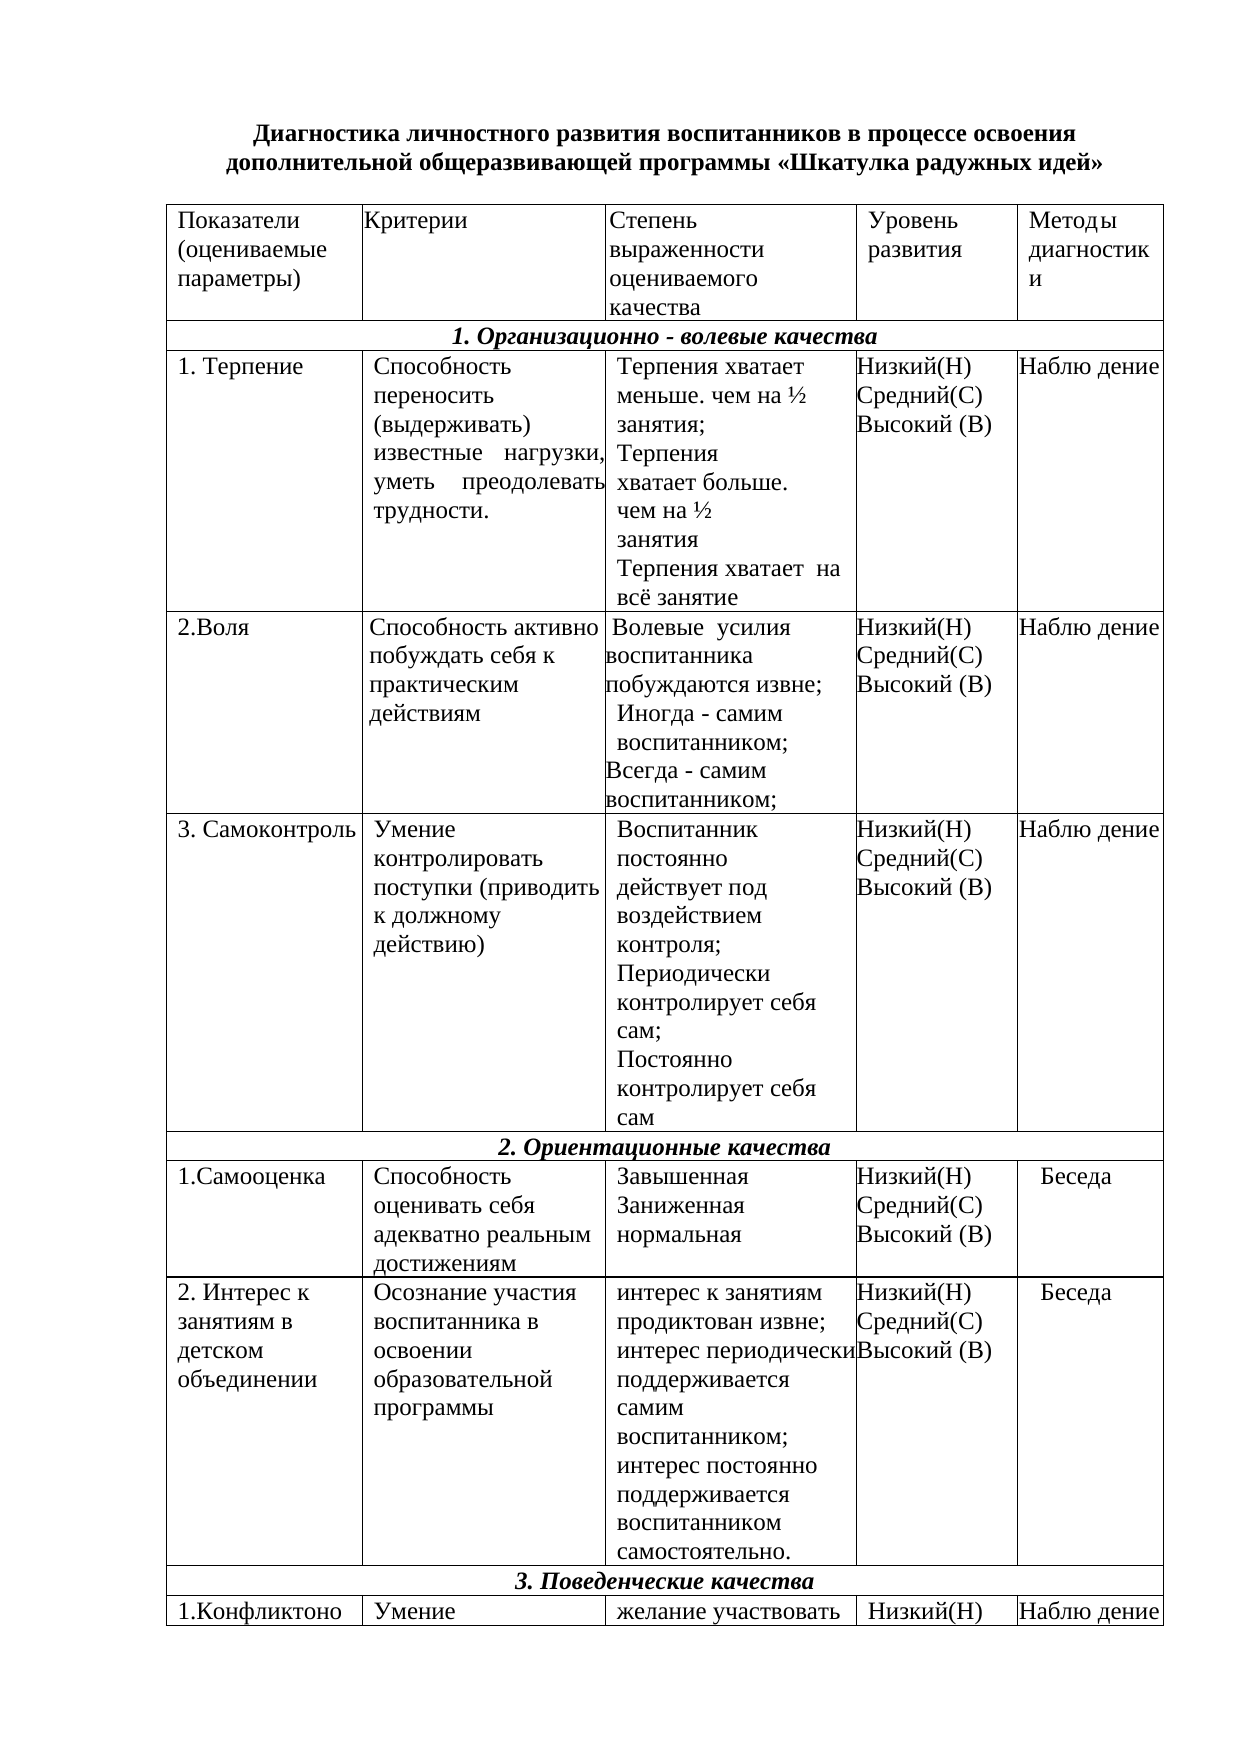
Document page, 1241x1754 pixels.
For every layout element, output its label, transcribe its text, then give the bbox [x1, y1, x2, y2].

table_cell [363, 1596, 605, 1624]
table_cell Беседа [1018, 1278, 1163, 1565]
table_header Метод ы диагностики [1018, 205, 1163, 320]
table_cell Завышенная Заниженная нормальная [606, 1161, 856, 1276]
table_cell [857, 1596, 1017, 1624]
table_cell Волевые усилия воспитанника побуждаются извне; Иногда - самим воспитанником; Всегда - самим воспитанником; [606, 612, 856, 813]
table_cell Беседа [1018, 1161, 1163, 1276]
table_cell 3. Поведенческие качества [167, 1566, 1163, 1595]
table_cell Наблю дение [1018, 814, 1163, 1131]
table_cell Воспитанник постоянно действует под воздействием контроля; Периодически контролирует себя сам; Постоянно контролирует себя сам [606, 814, 856, 1131]
table_cell Способность активно побуждать себя к практическим действиям [363, 612, 605, 813]
table_cell Наблю дение [1018, 1596, 1163, 1624]
text Диагностика личностного развития воспитанников в процессе освоения дополнительной общеразвивающей программы «Шкатулка радужных идей» [177, 118, 1152, 176]
table_header Уровень развития [857, 205, 1017, 320]
table_header Показатели (оцениваемые параметры) [167, 205, 362, 320]
table_header Критерии [363, 205, 605, 320]
table_cell 1. Организационно - волевые качества [167, 321, 1163, 350]
table_cell интерес к занятиям продиктован извне; интерес периодически поддерживается самим воспитанником; интерес постоянно поддерживается воспитанником самостоятельно. [606, 1278, 856, 1565]
table_cell 2. Ориентационные качества [167, 1132, 1163, 1160]
table_cell Низкий(Н) Средний(С) Высокий (В) [857, 351, 1017, 611]
table_cell Низкий(Н) Средний(С) Высокий (В) [857, 814, 1017, 1131]
table_cell Умение контролировать поступки (приводить к должному действию) [363, 814, 605, 1131]
table_cell Наблю дение [1018, 612, 1163, 813]
table_cell 3. Самоконтроль [167, 814, 362, 1131]
table_cell Наблю дение [1018, 351, 1163, 611]
table_cell Способность переносить (выдерживать) известные нагрузки, уметь преодолевать трудности. [363, 351, 605, 611]
table_cell Низкий(Н) Средний(С) Высокий (В) [857, 1278, 1017, 1565]
table_cell Осознание участия воспитанника в освоении образовательной программы [363, 1278, 605, 1565]
table_cell Низкий(Н) Средний(С) Высокий (В) [857, 1161, 1017, 1276]
table_cell 1.Самооценка [167, 1161, 362, 1276]
table_header Степень выраженности оцениваемого качества [606, 205, 856, 320]
table_cell Терпения хватает меньше. чем на ½ занятия; Терпения хватает больше. чем на ½ занятия Терпения хватает на всё занятие [606, 351, 856, 611]
table_cell 1. Терпение [167, 351, 362, 611]
table_cell 1.Конфликтоность [167, 1596, 362, 1624]
table_cell 2. Интерес к занятиям в детском объединении [167, 1278, 362, 1565]
table_cell Способность оценивать себя адекватно реальным достижениям [363, 1161, 605, 1276]
table_cell Низкий(Н) Средний(С) Высокий (В) [857, 612, 1017, 813]
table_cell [606, 1596, 856, 1624]
table_cell 2.Воля [167, 612, 362, 813]
